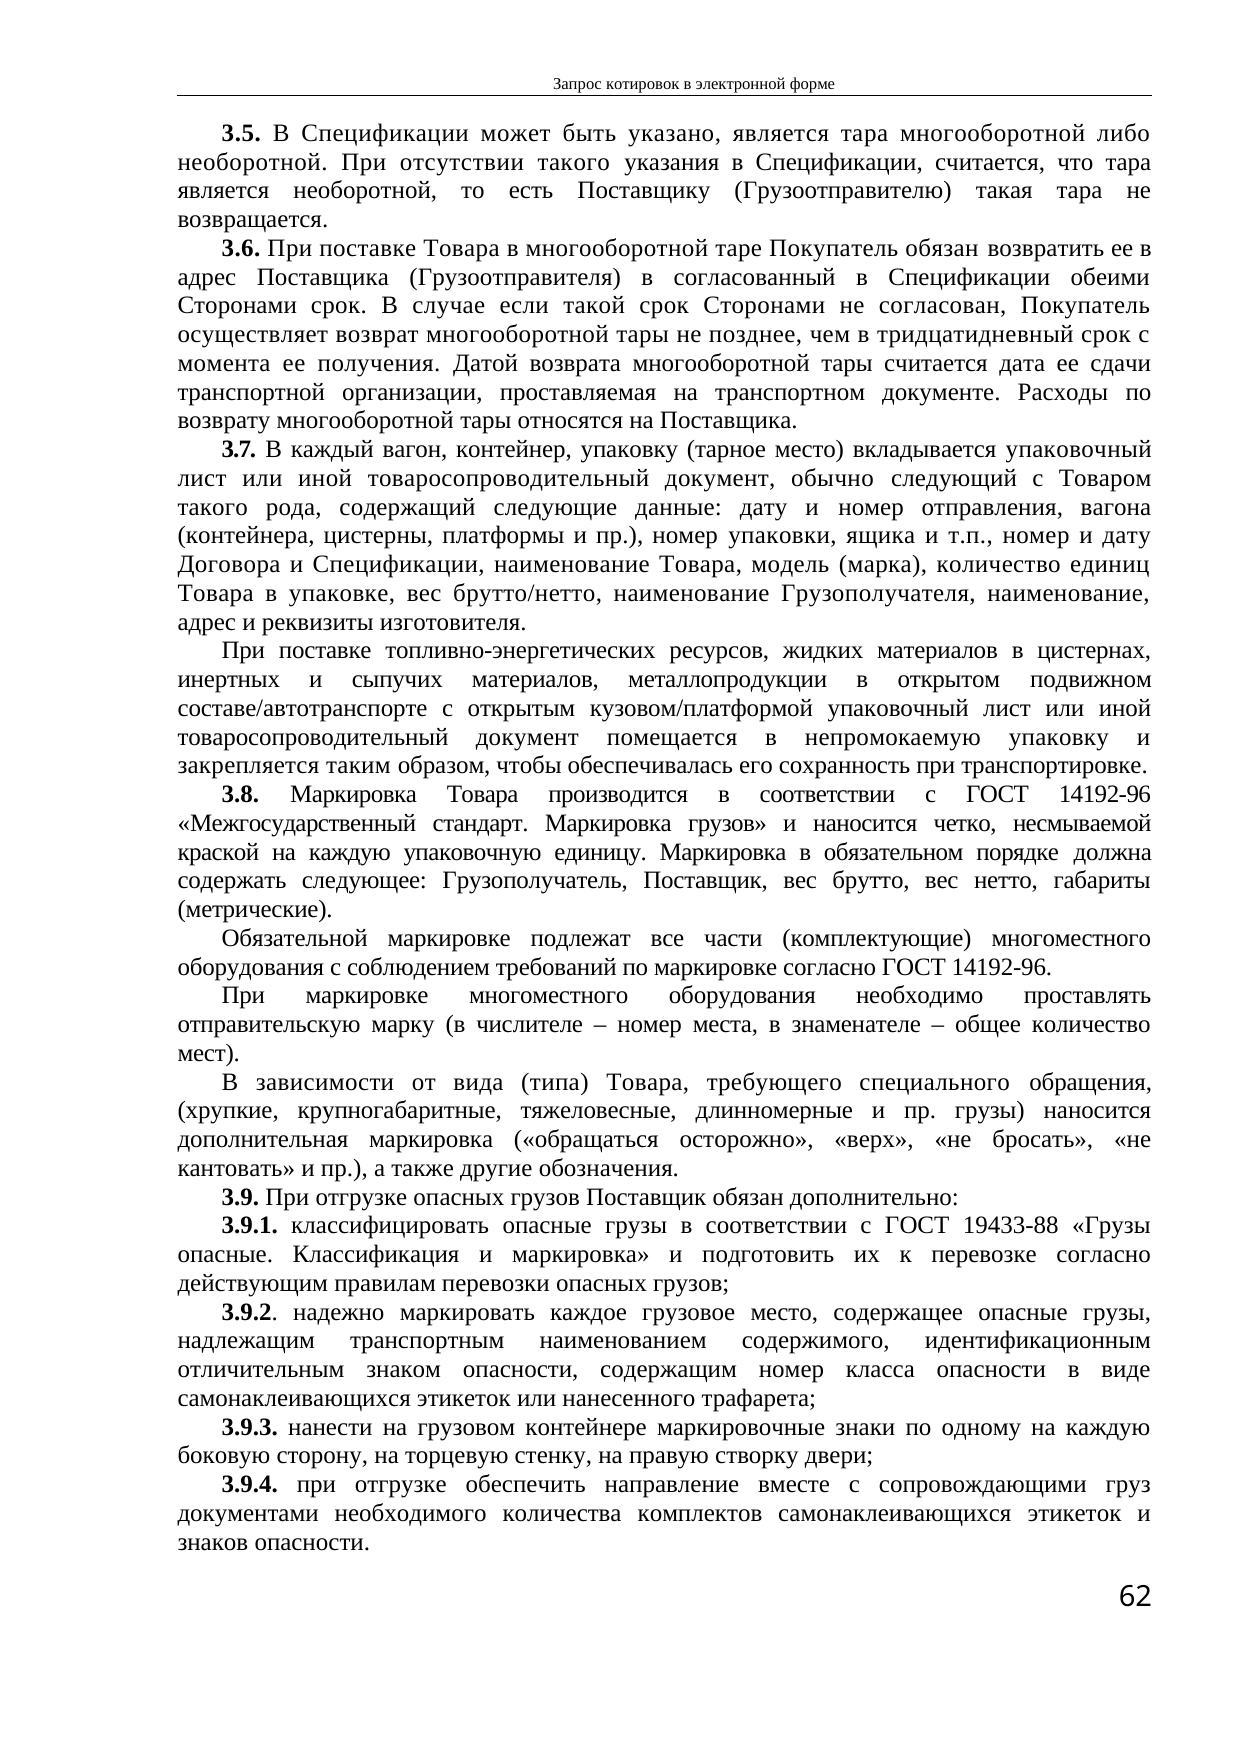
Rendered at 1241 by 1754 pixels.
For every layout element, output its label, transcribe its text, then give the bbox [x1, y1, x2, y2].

text 3.7. В каждый вагон, контейнер, упаковку (тарное место) вкладывается упаковочный лист или иной товаросопроводительный документ, обычно следующий с Товаром такого рода, содержащий следующие данные: дату и номер отправления, вагона (контейнера, цистерны, платформы и пр.), номер упаковки, ящика и т.п., номер и дату Договора и Спецификации, наименование Товара, модель (марка), количество единиц Товара в упаковке, вес брутто/нетто, наименование Грузополучателя, наименование, адрес и реквизиты изготовителя. [177, 434, 1152, 636]
text 3.9.1. классифицировать опасные грузы в соответствии с ГОСТ 19433-88 «Грузы опасные. Классификация и маркировка» и подготовить их к перевозке согласно действующим правилам перевозки опасных грузов; [177, 1211, 1152, 1297]
text В зависимости от вида (типа) Товара, требующего специального обращения, (хрупкие, крупногабаритные, тяжеловесные, длинномерные и пр. грузы) наносится дополнительная маркировка («обращаться осторожно», «верх», «не бросать», «не кантовать» и пр.), а также другие обозначения. [177, 1067, 1152, 1182]
text 3.9.2. надежно маркировать каждое грузовое место, содержащее опасные грузы, надлежащим транспортным наименованием содержимого, идентификационным отличительным знаком опасности, содержащим номер класса опасности в виде самонаклеивающихся этикеток или нанесенного трафарета; [177, 1297, 1152, 1412]
text Обязательной маркировке подлежат все части (комплектующие) многоместного оборудования с соблюдением требований по маркировке согласно ГОСТ 14192-96. [177, 923, 1152, 981]
text 3.5. В Спецификации может быть указано, является тара многооборотной либо необоротной. При отсутствии такого указания в Спецификации, считается, что тара является необоротной, то есть Поставщику (Грузоотправителю) такая тара не возвращается. [177, 118, 1152, 233]
text 3.9. При отгрузке опасных грузов Поставщик обязан дополнительно: [177, 1182, 1152, 1211]
text 3.9.3. нанести на грузовом контейнере маркировочные знаки по одному на каждую боковую сторону, на торцевую стенку, на правую створку двери; [177, 1412, 1152, 1469]
text При маркировке многоместного оборудования необходимо проставлять отправительскую марку (в числителе – номер места, в знаменателе – общее количество мест). [177, 981, 1152, 1067]
text 3.8. Маркировка Товара производится в соответствии с ГОСТ 14192-96 «Межгосударственный стандарт. Маркировка грузов» и наносится четко, несмываемой краской на каждую упаковочную единицу. Маркировка в обязательном порядке должна содержать следующее: Грузополучатель, Поставщик, вес брутто, вес нетто, габариты (метрические). [177, 779, 1152, 923]
text 3.6. При поставке Товара в многооборотной таре Покупатель обязан возвратить ее в адрес Поставщика (Грузоотправителя) в согласованный в Спецификации обеими Сторонами срок. В случае если такой срок Сторонами не согласован, Покупатель осуществляет возврат многооборотной тары не позднее, чем в тридцатидневный срок с момента ее получения. Датой возврата многооборотной тары считается дата ее сдачи транспортной организации, проставляемая на транспортном документе. Расходы по возврату многооборотной тары относятся на Поставщика. [177, 233, 1152, 434]
text 3.9.4. при отгрузке обеспечить направление вместе с сопровождающими груз документами необходимого количества комплектов самонаклеивающихся этикеток и знаков опасности. [177, 1469, 1152, 1556]
text При поставке топливно-энергетических ресурсов, жидких материалов в цистернах, инертных и сыпучих материалов, металлопродукции в открытом подвижном составе/автотранспорте с открытым кузовом/платформой упаковочный лист или иной товаросопроводительный документ помещается в непромокаемую упаковку и закрепляется таким образом, чтобы обеспечивалась его сохранность при транспортировке. [177, 636, 1152, 779]
